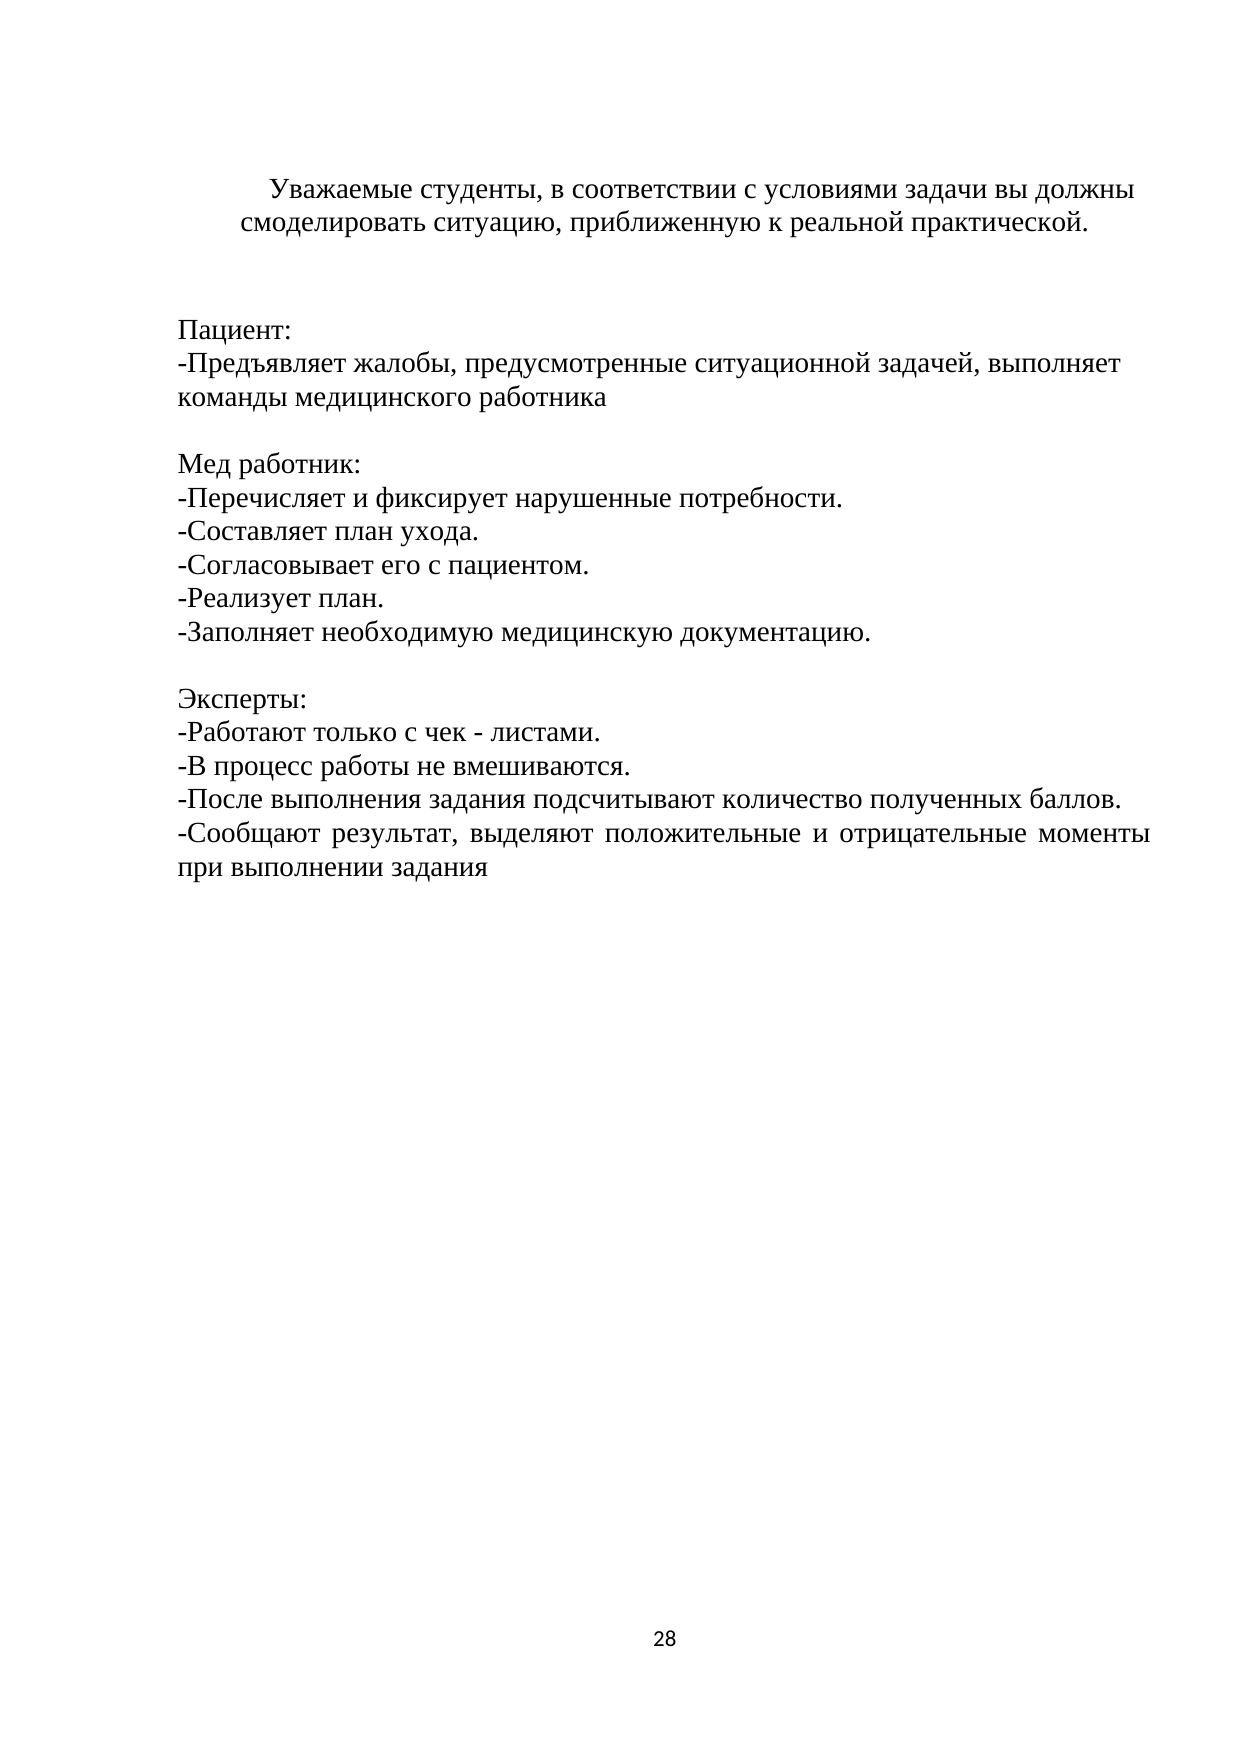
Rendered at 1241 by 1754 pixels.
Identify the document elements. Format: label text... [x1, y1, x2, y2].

text -Согласовывает его с пациентом. [177, 547, 1152, 580]
text Эксперты: [177, 681, 1152, 714]
text Мед работник: [177, 446, 1152, 480]
text -Перечисляет и фиксирует нарушенные потребности. [177, 480, 1152, 513]
text -Реализует план. [177, 580, 1152, 614]
text -После выполнения задания подсчитывают количество полученных баллов. [177, 782, 1152, 815]
text -В процесс работы не вмешиваются. [177, 748, 1152, 782]
text -Составляет план ухода. [177, 513, 1152, 547]
text Уважаемые студенты, в соответствии с условиями задачи вы должны смоделировать ситуацию, приближенную к реальной практической. [178, 172, 1152, 237]
text -Предъявляет жалобы, предусмотренные ситуационной задачей, выполняет команды медицинского работника [177, 346, 1152, 413]
text -Сообщают результат, выделяют положительные и отрицательные моменты при выполнении задания [177, 815, 1152, 882]
text -Работают только с чек - листами. [177, 714, 1152, 748]
text Пациент: [177, 312, 1152, 346]
text -Заполняет необходимую медицинскую документацию. [177, 614, 1152, 647]
